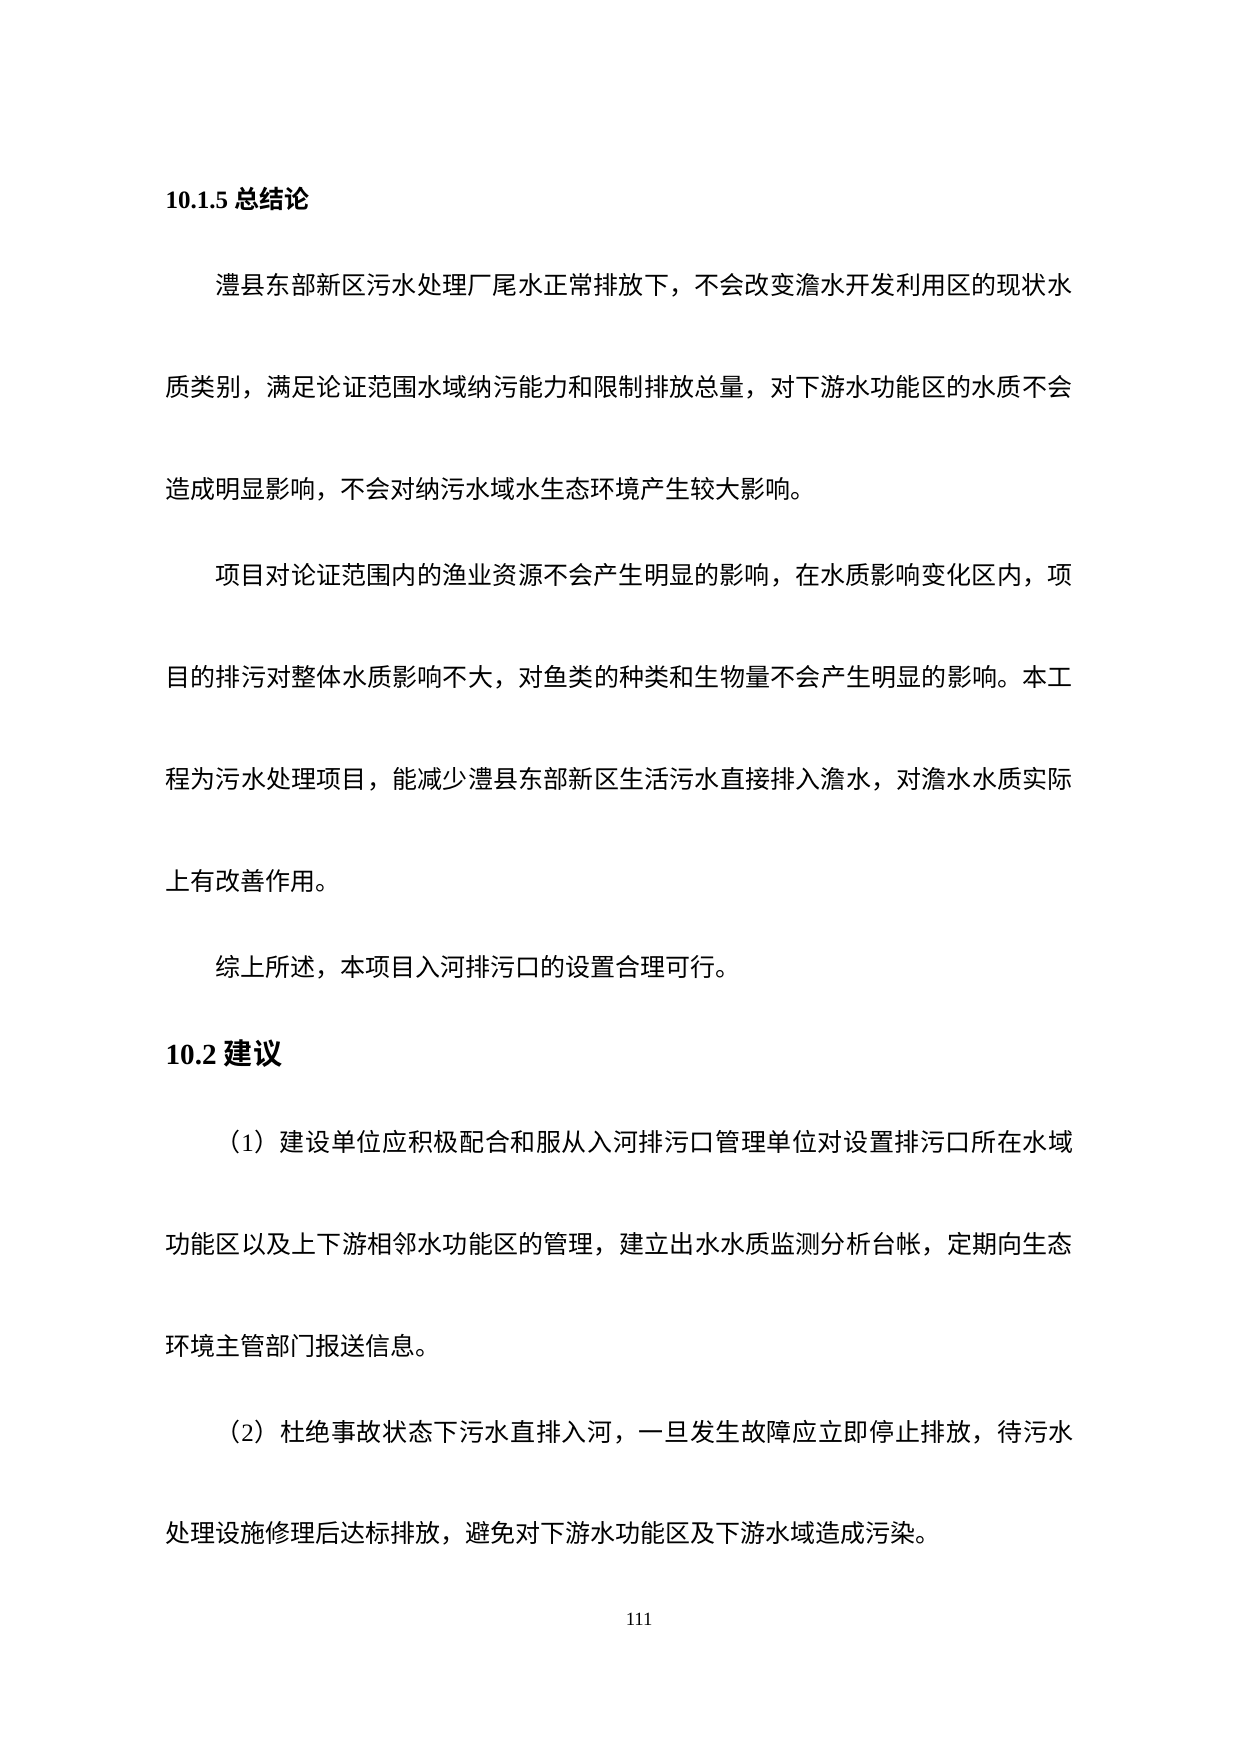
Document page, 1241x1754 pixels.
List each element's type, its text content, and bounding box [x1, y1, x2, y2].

text （1）建设单位应积极配合和服从入河排污口管理单位对设置排污口所在水域功能区以及上下游相邻水功能区的管理，建立出水水质监测分析台帐，定期向生态环境主管部门报送信息。 [165, 1106, 1075, 1378]
text 综上所述，本项目入河排污口的设置合理可行。 [165, 931, 1075, 999]
subtitle 10.2 建议 [165, 1017, 1075, 1085]
text 项目对论证范围内的渔业资源不会产生明显的影响，在水质影响变化区内，项目的排污对整体水质影响不大，对鱼类的种类和生物量不会产生明显的影响。本工程为污水处理项目，能减少澧县东部新区生活污水直接排入澹水，对澹水水质实际上有改善作用。 [165, 540, 1075, 913]
subtitle 10.1.5 总结论 [165, 164, 1075, 232]
text （2）杜绝事故状态下污水直排入河，一旦发生故障应立即停止排放，待污水处理设施修理后达标排放，避免对下游水功能区及下游水域造成污染。 [165, 1396, 1075, 1566]
text 澧县东部新区污水处理厂尾水正常排放下，不会改变澹水开发利用区的现状水质类别，满足论证范围水域纳污能力和限制排放总量，对下游水功能区的水质不会造成明显影响，不会对纳污水域水生态环境产生较大影响。 [165, 250, 1075, 522]
